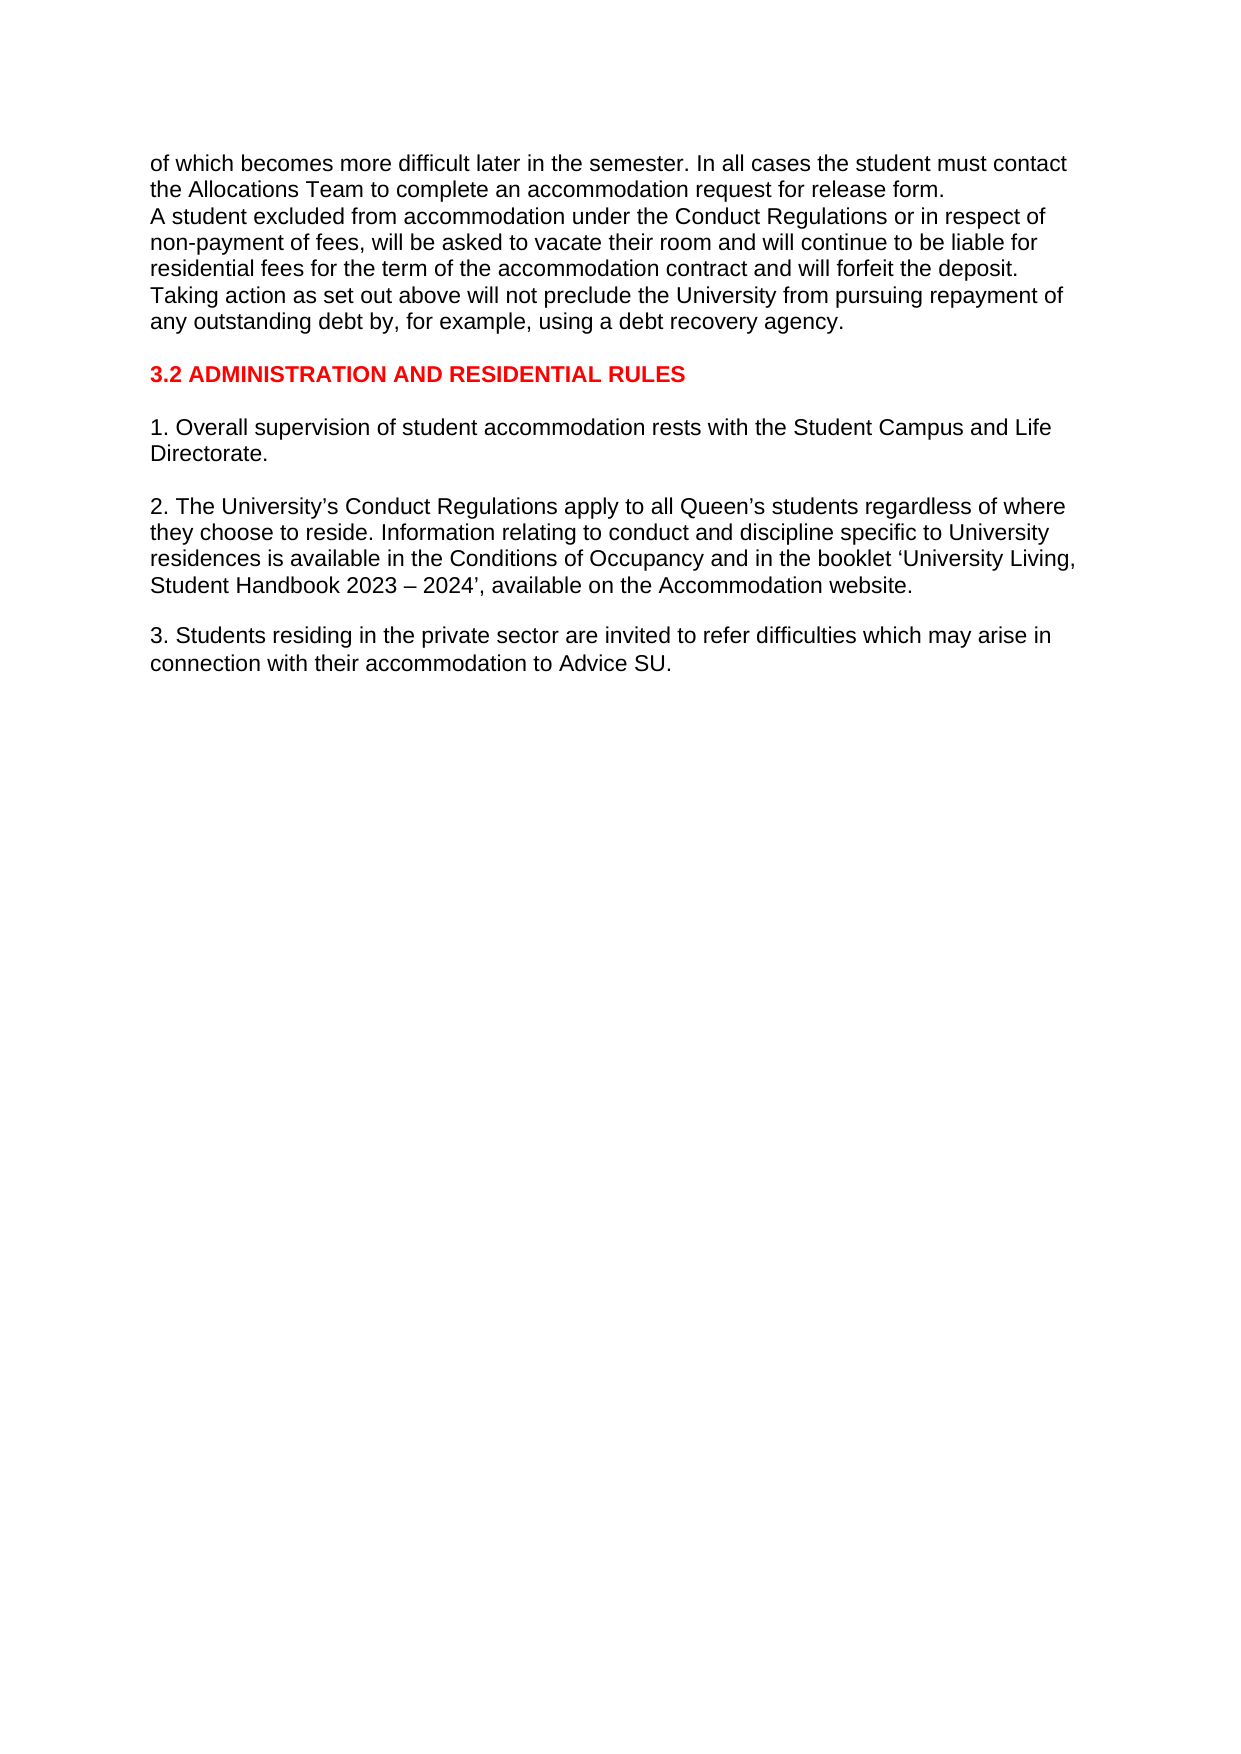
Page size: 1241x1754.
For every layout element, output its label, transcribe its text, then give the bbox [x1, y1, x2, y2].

text of which becomes more difficult later in the semester. In all cases the student must contact the Allocations Team to complete an accommodation request for release form. [150, 150, 1090, 203]
text 3.2 ADMINISTRATION AND RESIDENTIAL RULES [150, 361, 1090, 387]
text A student excluded from accommodation under the Conduct Regulations or in respect of non-payment of fees, will be asked to vacate their room and will continue to be liable for residential fees for the term of the accommodation contract and will forfeit the deposit. [150, 203, 1090, 282]
text Taking action as set out above will not preclude the University from pursuing repayment of any outstanding debt by, for example, using a debt recovery agency. [150, 282, 1090, 334]
text 1. Overall supervision of student accommodation rests with the Student Campus and Life Directorate. [150, 413, 1090, 466]
text 2. The University’s Conduct Regulations apply to all Queen’s students regardless of where they choose to reside. Information relating to conduct and discipline specific to University residences is available in the Conditions of Occupancy and in the booklet ‘University Living, Student Handbook 2023 – 2024’, available on the Accommodation website. [150, 493, 1090, 598]
text 3. Students residing in the private sector are invited to refer difficulties which may arise in connection with their accommodation to Advice SU. [150, 622, 1090, 677]
